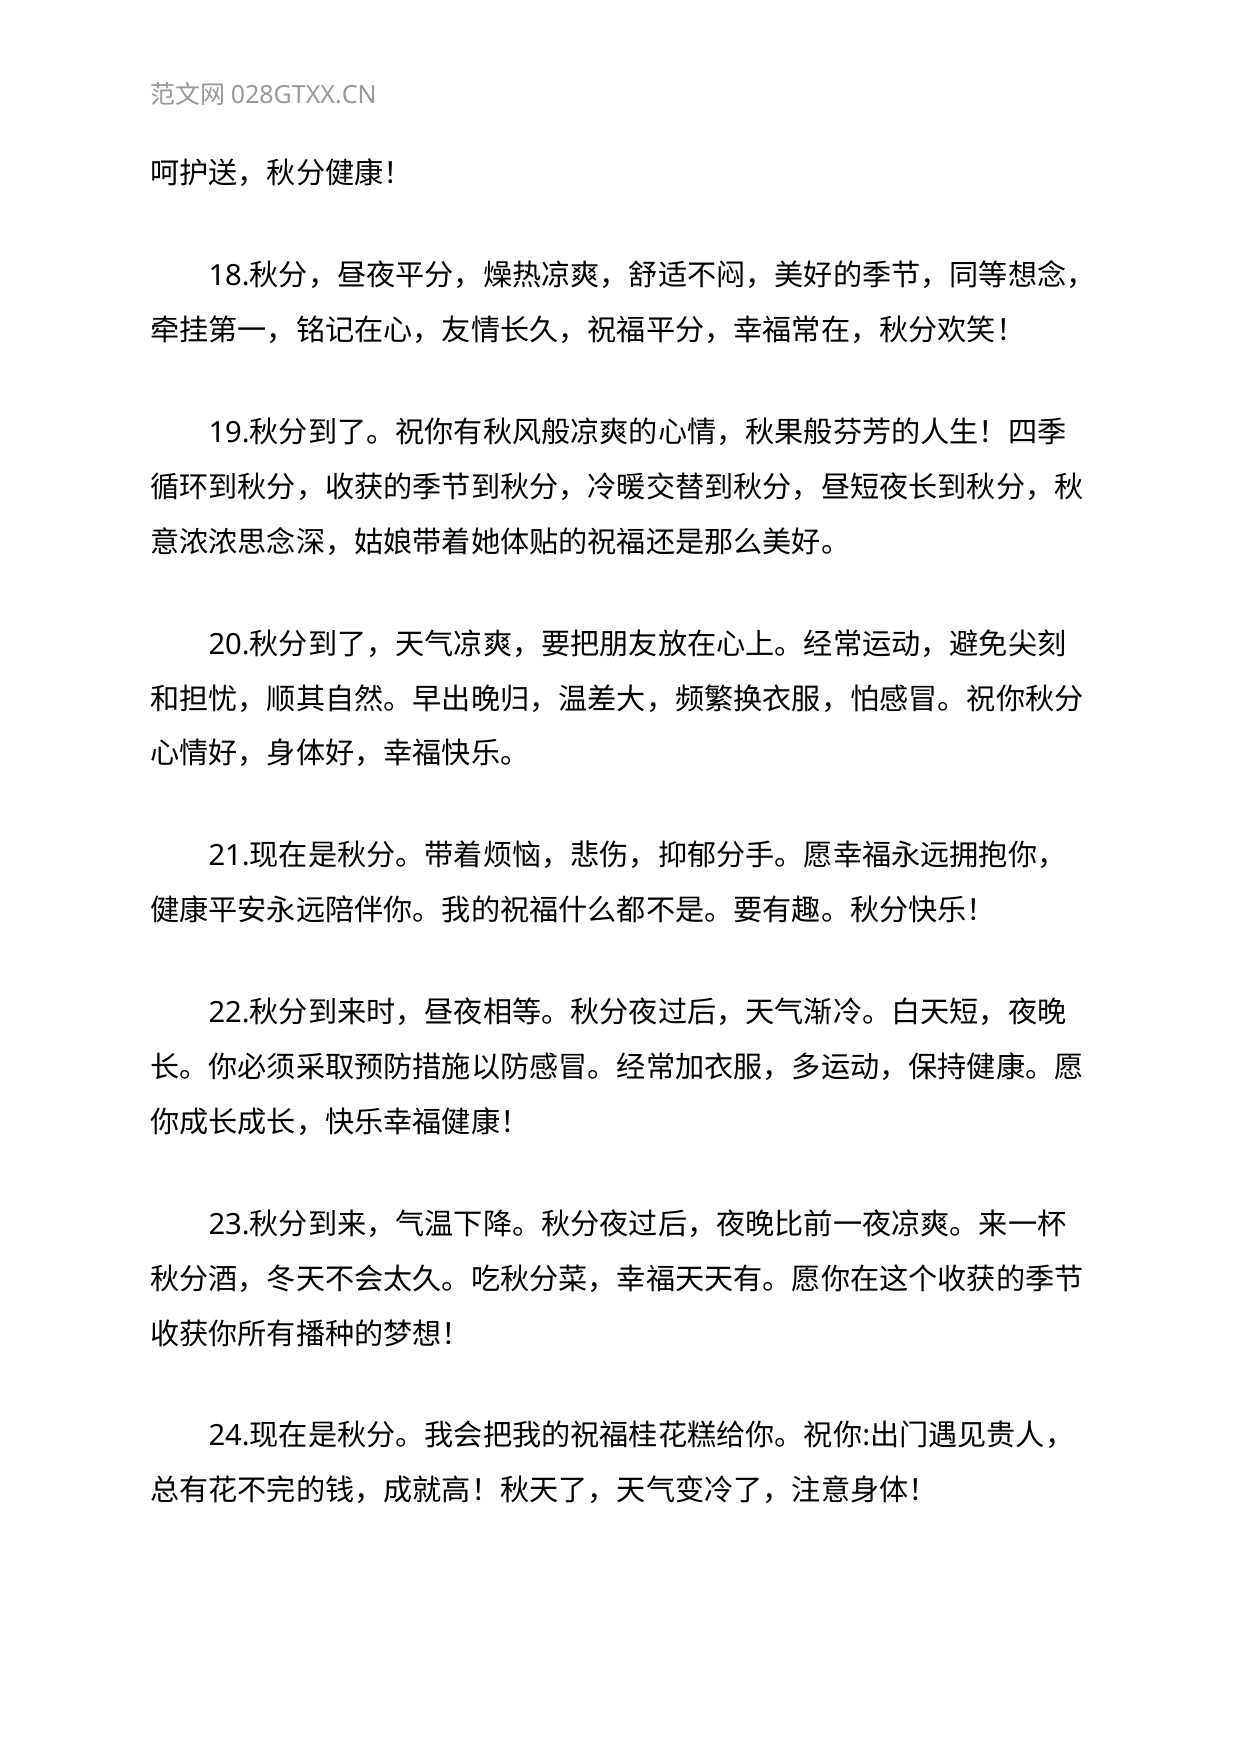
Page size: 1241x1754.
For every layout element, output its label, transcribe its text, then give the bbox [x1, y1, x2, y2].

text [150, 150, 1090, 192]
text 24.现在是秋分。我会把我的祝福桂花糕给你。祝你:出门遇见贵人，总有花不完的钱，成就高！秋天了，天气变冷了，注意身体！ [150, 1412, 1090, 1509]
text 18.秋分，昼夜平分，燥热凉爽，舒适不闷，美好的季节，同等想念，牵挂第一，铭记在心，友情长久，祝福平分，幸福常在，秋分欢笑！ [150, 252, 1090, 349]
text 21.现在是秋分。带着烦恼，悲伤，抑郁分手。愿幸福永远拥抱你，健康平安永远陪伴你。我的祝福什么都不是。要有趣。秋分快乐！ [150, 832, 1090, 929]
text 19.秋分到了。祝你有秋风般凉爽的心情，秋果般芬芳的人生！四季循环到秋分，收获的季节到秋分，冷暖交替到秋分，昼短夜长到秋分，秋意浓浓思念深，姑娘带着她体贴的祝福还是那么美好。 [150, 408, 1090, 561]
text 22.秋分到来时，昼夜相等。秋分夜过后，天气渐冷。白天短，夜晚长。你必须采取预防措施以防感冒。经常加衣服，多运动，保持健康。愿你成长成长，快乐幸福健康！ [150, 989, 1090, 1141]
text 20.秋分到了，天气凉爽，要把朋友放在心上。经常运动，避免尖刻和担忧，顺其自然。早出晚归，温差大，频繁换衣服，怕感冒。祝你秋分心情好，身体好，幸福快乐。 [150, 620, 1090, 772]
text 23.秋分到来，气温下降。秋分夜过后，夜晚比前一夜凉爽。来一杯秋分酒，冬天不会太久。吃秋分菜，幸福天天有。愿你在这个收获的季节收获你所有播种的梦想！ [150, 1200, 1090, 1352]
